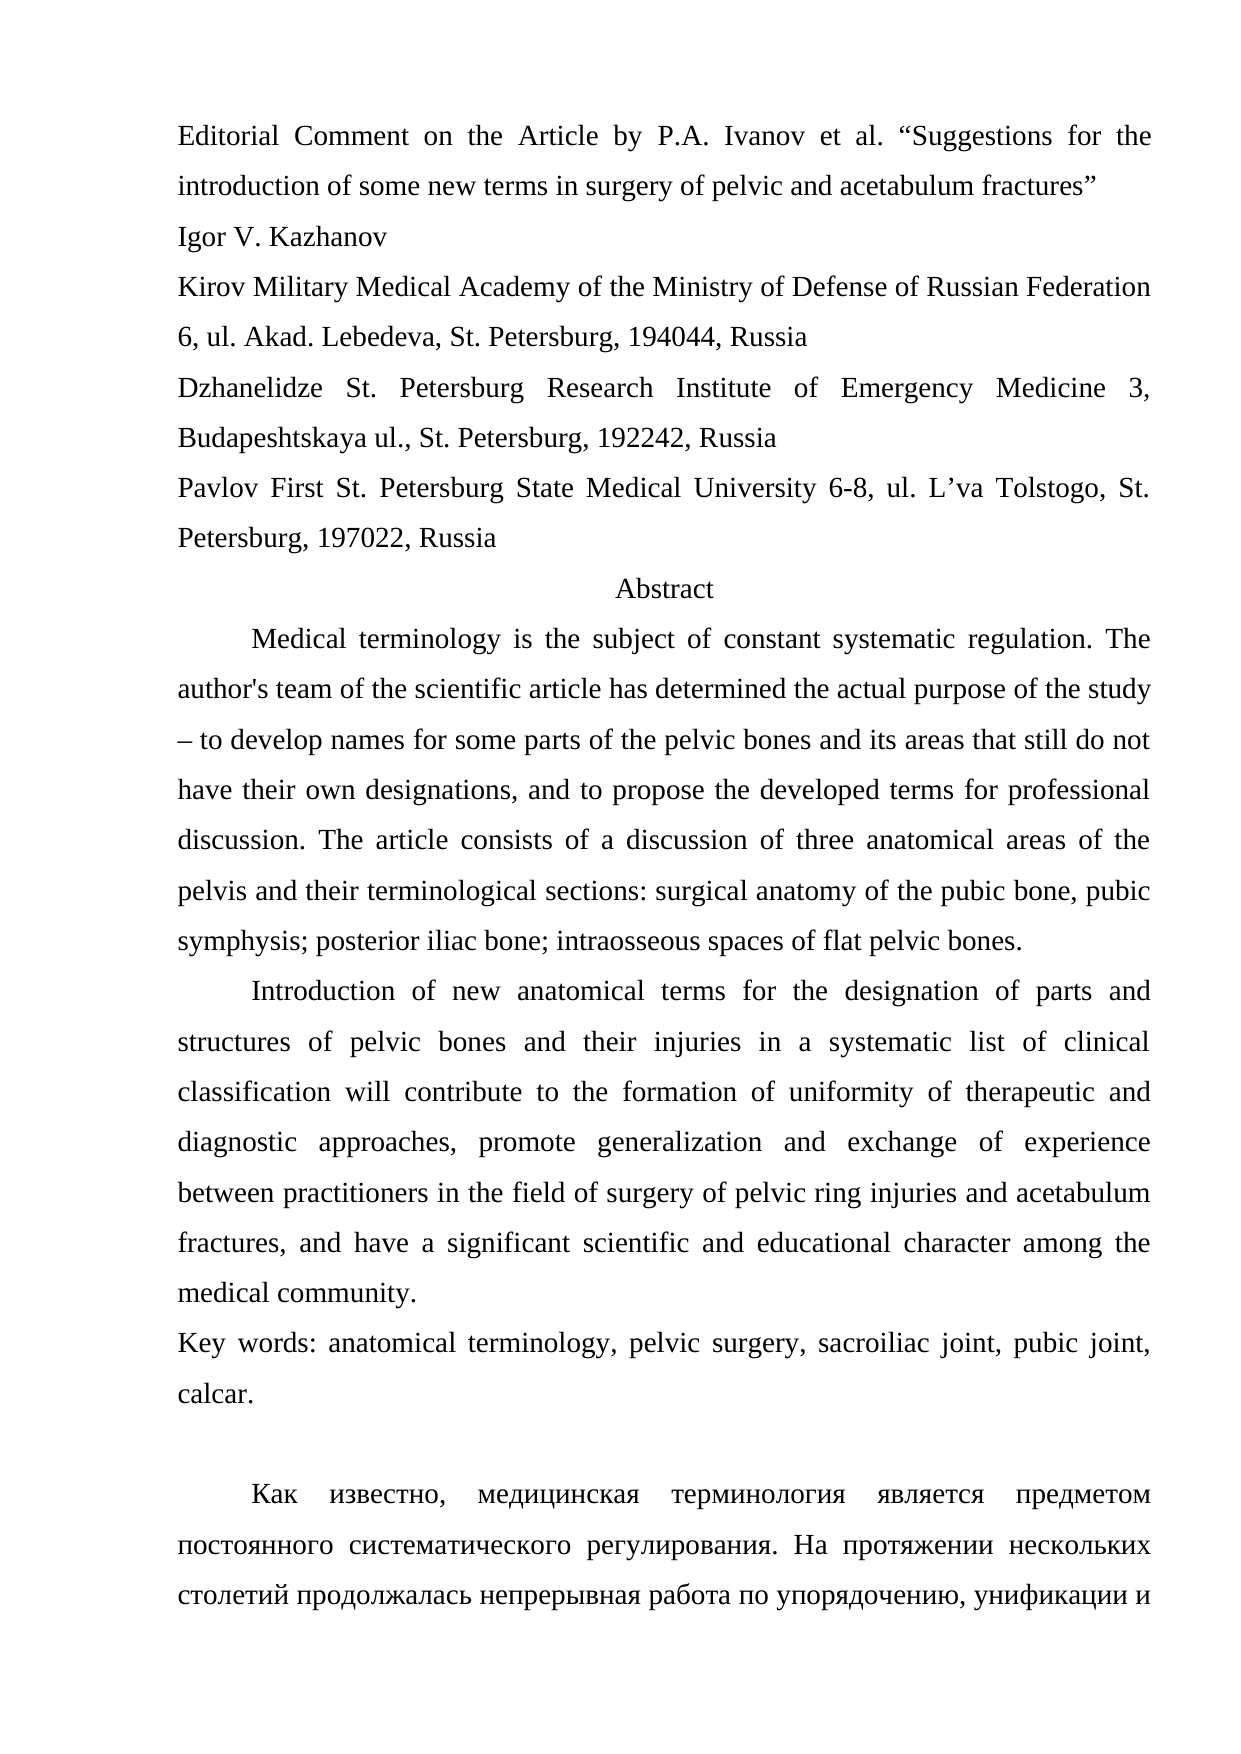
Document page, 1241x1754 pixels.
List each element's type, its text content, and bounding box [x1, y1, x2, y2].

text Pavlov First St. Petersburg State Medical University 6-8, ul. L’va Tolstogo, St. Petersburg, 197022, Russia [177, 470, 1152, 554]
text Medical terminology is the subject of constant systematic regulation. The author's team of the scientific article has determined the actual purpose of the study – to develop names for some parts of the pelvic bones and its areas that still do not have their own designations, and to propose the developed terms for professional discussion. The article consists of a discussion of three anatomical areas of the pelvis and their terminological sections: surgical anatomy of the pubic bone, pubic symphysis; posterior iliac bone; intraosseous spaces of flat pelvic bones. [177, 621, 1152, 957]
text Introduction of new anatomical terms for the designation of parts and structures of pelvic bones and their injuries in a systematic list of clinical classification will contribute to the formation of uniformity of therapeutic and diagnostic approaches, promote generalization and exchange of experience between practitioners in the field of surgery of pelvic ring injuries and acetabulum fractures, and have a significant scientific and educational character among the medical community. [177, 973, 1152, 1309]
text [177, 1477, 1152, 1611]
text Editorial Comment on the Article by Р.А. Ivanov et al. “Suggestions for the introduction of some new terms in surgery of pelvic and acetabulum fractures” [177, 118, 1152, 202]
text Kirov Military Medical Academy of the Ministry of Defense of Russian Federation 6, ul. Akad. Lebedeva, St. Petersburg, 194044, Russia [177, 269, 1152, 353]
text Igor V. Kazhanov [177, 219, 1152, 252]
text Dzhanelidze St. Petersburg Research Institute of Emergency Medicine 3, Budapeshtskaya ul., St. Petersburg, 192242, Russia [177, 370, 1152, 453]
text Key words: anatomical terminology, pelvic surgery, sacroiliac joint, pubic joint, calcar. [177, 1326, 1152, 1409]
text Abstract [177, 571, 1152, 604]
